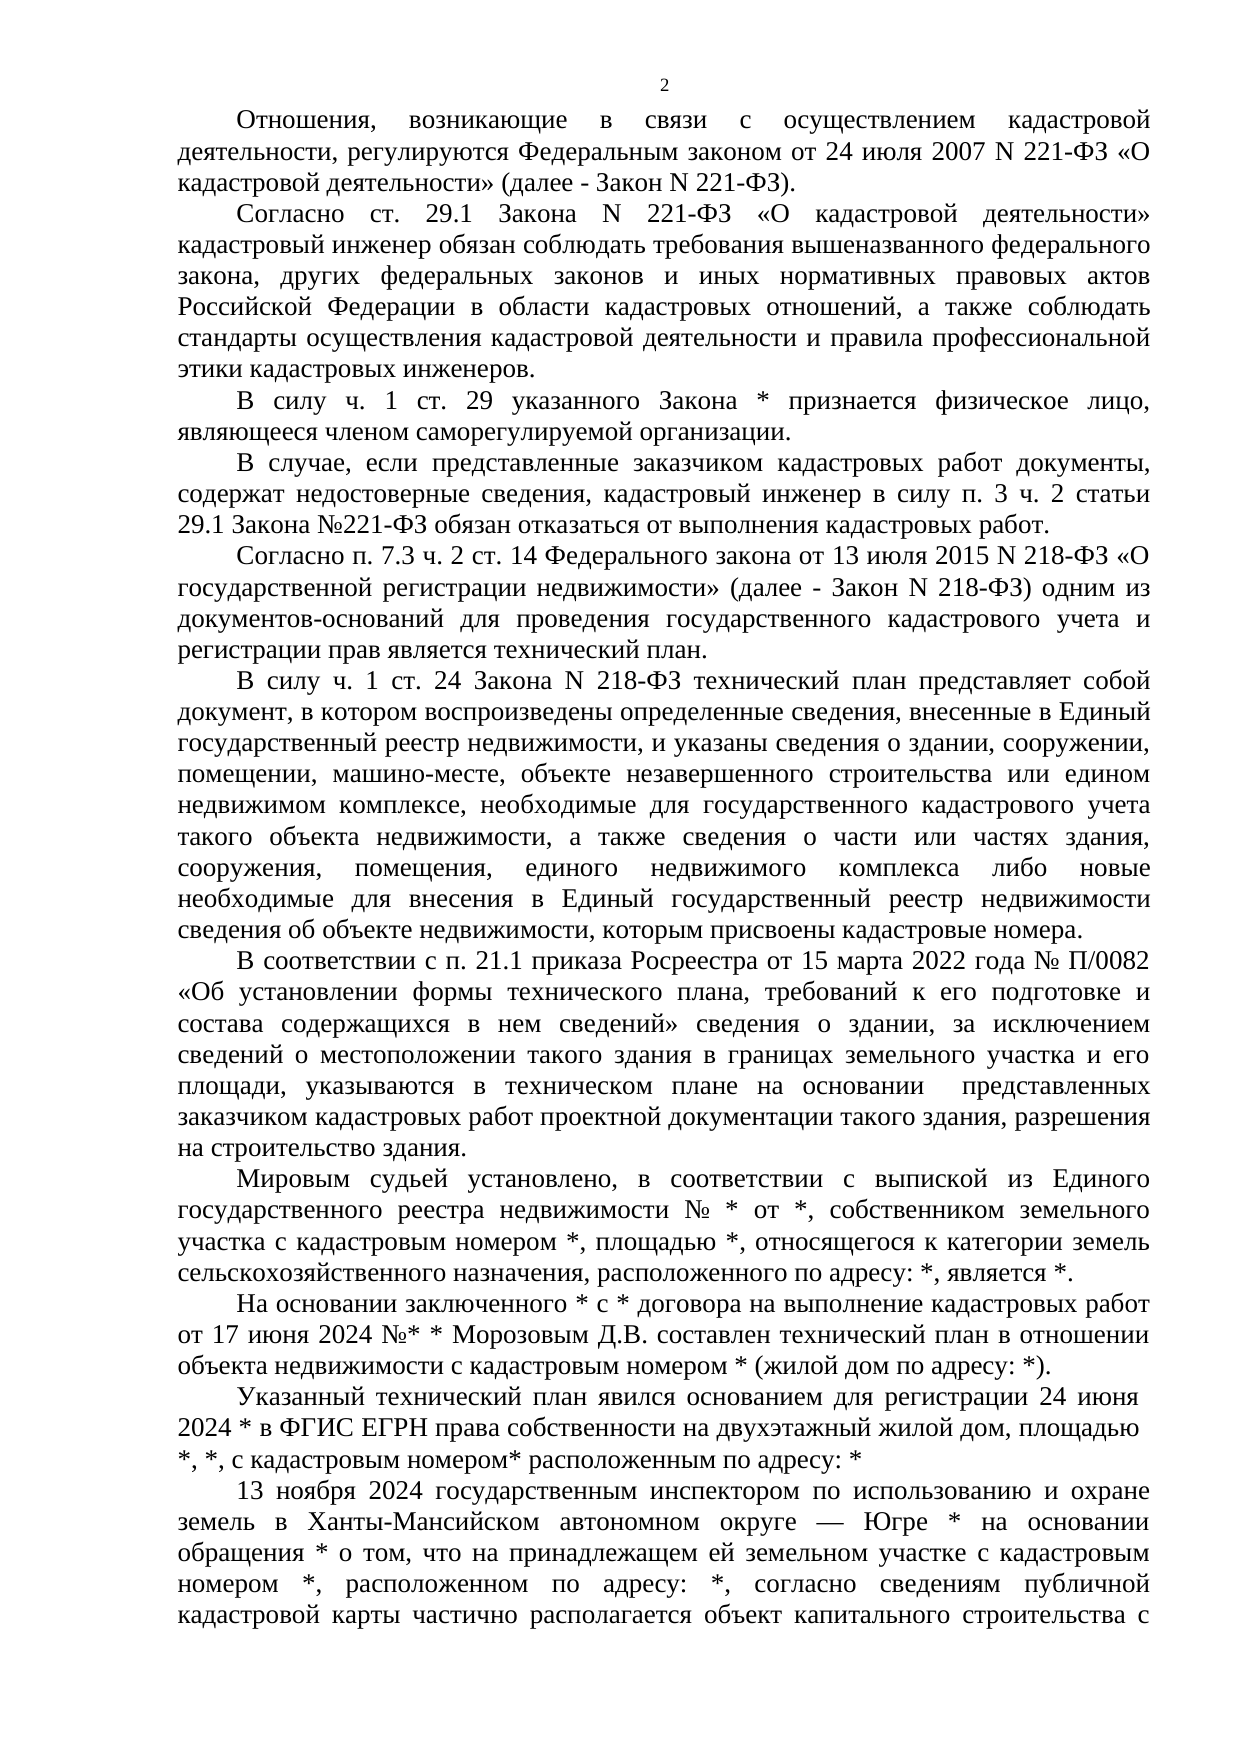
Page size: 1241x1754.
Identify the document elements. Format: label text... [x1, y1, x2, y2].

text В силу ч. 1 ст. 24 Закона N 218-ФЗ технический план представляет собой документ, в котором воспроизведены определенные сведения, внесенные в Единый государственный реестр недвижимости, и указаны сведения о здании, сооружении, помещении, машино-месте, объекте незавершенного строительства или едином недвижимом комплексе, необходимые для государственного кадастрового учета такого объекта недвижимости, а также сведения о части или частях здания, сооружения, помещения, единого недвижимого комплекса либо новые необходимые для внесения в Единый государственный реестр недвижимости сведения об объекте недвижимости, которым присвоены кадастровые номера. [177, 664, 1152, 944]
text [177, 1474, 1151, 1629]
text В случае, если представленные заказчиком кадастровых работ документы, содержат недостоверные сведения, кадастровый инженер в силу п. 3 ч. 2 статьи 29.1 Закона №221-ФЗ обязан отказаться от выполнения кадастровых работ. [177, 446, 1152, 539]
text Согласно ст. 29.1 Закона N 221-ФЗ «О кадастровой деятельности» кадастровый инженер обязан соблюдать требования вышеназванного федерального закона, других федеральных законов и иных нормативных правовых актов Российской Федерации в области кадастровых отношений, а также соблюдать стандарты осуществления кадастровой деятельности и правила профессиональной этики кадастровых инженеров. [177, 197, 1152, 384]
text Согласно п. 7.3 ч. 2 ст. 14 Федерального закона от 13 июля 2015 N 218-ФЗ «О государственной регистрации недвижимости» (далее - Закон N 218-ФЗ) одним из документов-оснований для проведения государственного кадастрового учета и регистрации прав является технический план. [177, 539, 1152, 664]
text Отношения, возникающие в связи с осуществлением кадастровой деятельности, регулируются Федеральным законом от 24 июля 2007 N 221-ФЗ «О кадастровой деятельности» (далее - Закон N 221-ФЗ). [177, 103, 1152, 197]
text Мировым судьей установлено, в соответствии с выпиской из Единого государственного реестра недвижимости № * от *, собственником земельного участка с кадастровым номером *, площадью *, относящегося к категории земель сельскохозяйственного назначения, расположенного по адресу: *, является *. [177, 1162, 1151, 1287]
text Указанный технический план явился основанием для регистрации 24 июня 2024 * в ФГИС ЕГРН права собственности на двухэтажный жилой дом, площадью *, *, с кадастровым номером* расположенным по адресу: * [177, 1380, 1140, 1474]
text На основании заключенного * с * договора на выполнение кадастровых работ от 17 июня 2024 №* * Морозовым Д.В. составлен технический план в отношении объекта недвижимости с кадастровым номером * (жилой дом по адресу: *). [177, 1287, 1151, 1380]
text В соответствии с п. 21.1 приказа Росреестра от 15 марта 2022 года № П/0082 «Об установлении формы технического плана, требований к его подготовке и состава содержащихся в нем сведений» сведения о здании, за исключением сведений о местоположении такого здания в границах земельного участка и его площади, указываются в техническом плане на основании представленных заказчиком кадастровых работ проектной документации такого здания, разрешения на строительство здания. [177, 944, 1152, 1162]
text В силу ч. 1 ст. 29 указанного Закона * признается физическое лицо, являющееся членом саморегулируемой организации. [177, 384, 1152, 446]
